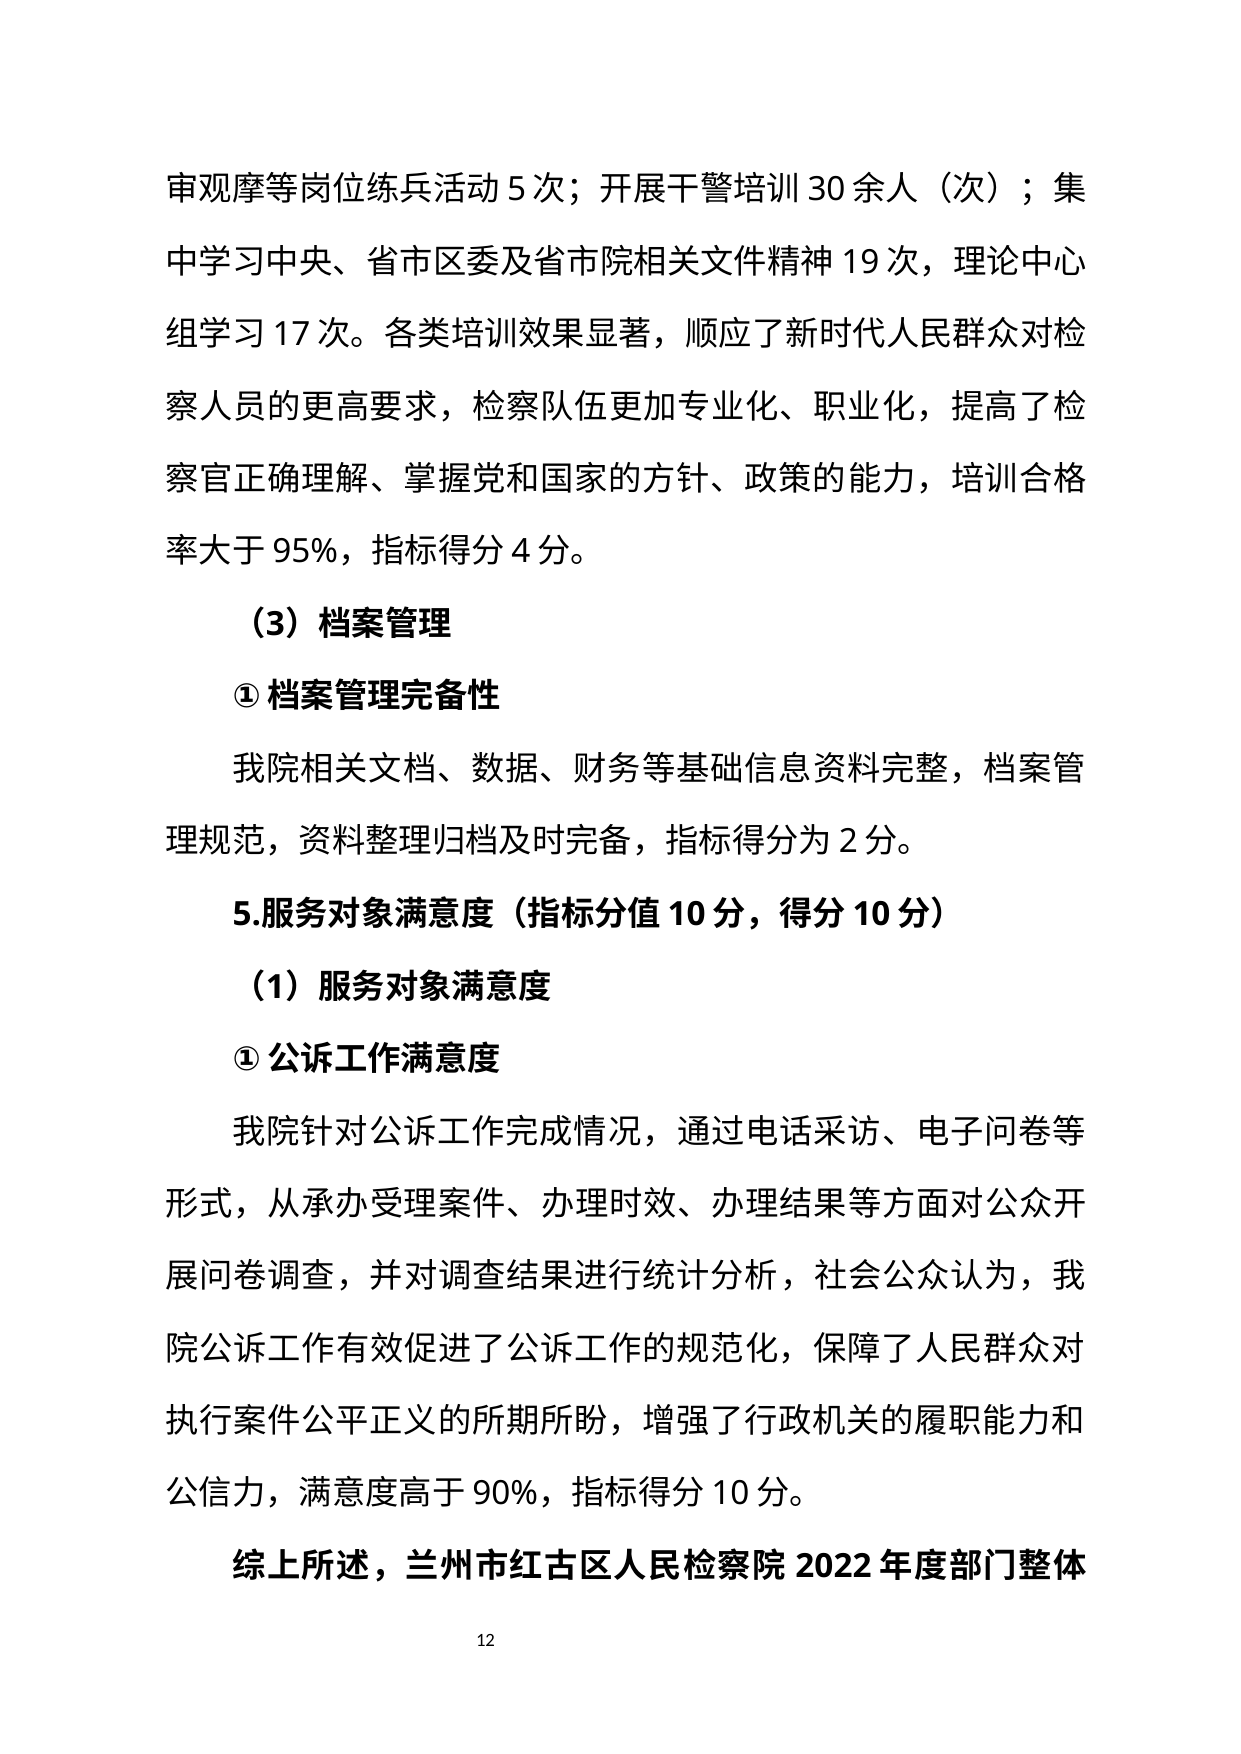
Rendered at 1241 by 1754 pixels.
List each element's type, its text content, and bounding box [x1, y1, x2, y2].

text 我院针对公诉工作完成情况，通过电话采访、电子问卷等形式，从承办受理案件、办理时效、办理结果等方面对公众开展问卷调查，并对调查结果进行统计分析，社会公众认为，我院公诉工作有效促进了公诉工作的规范化，保障了人民群众对执行案件公平正义的所期所盼，增强了行政机关的履职能力和公信力，满意度高于90%，指标得分10分。 [165, 1104, 1087, 1514]
text （1）服务对象满意度 [165, 959, 1087, 1008]
text ①公诉工作满意度 [165, 1032, 1087, 1080]
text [165, 162, 1087, 572]
text （3）档案管理 [165, 597, 1087, 645]
text ①档案管理完备性 [165, 669, 1087, 718]
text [165, 1539, 1087, 1587]
text 我院相关文档、数据、财务等基础信息资料完整，档案管理规范，资料整理归档及时完备，指标得分为2分。 [165, 742, 1087, 863]
text 5.服务对象满意度（指标分值10分，得分10分） [165, 887, 1087, 935]
